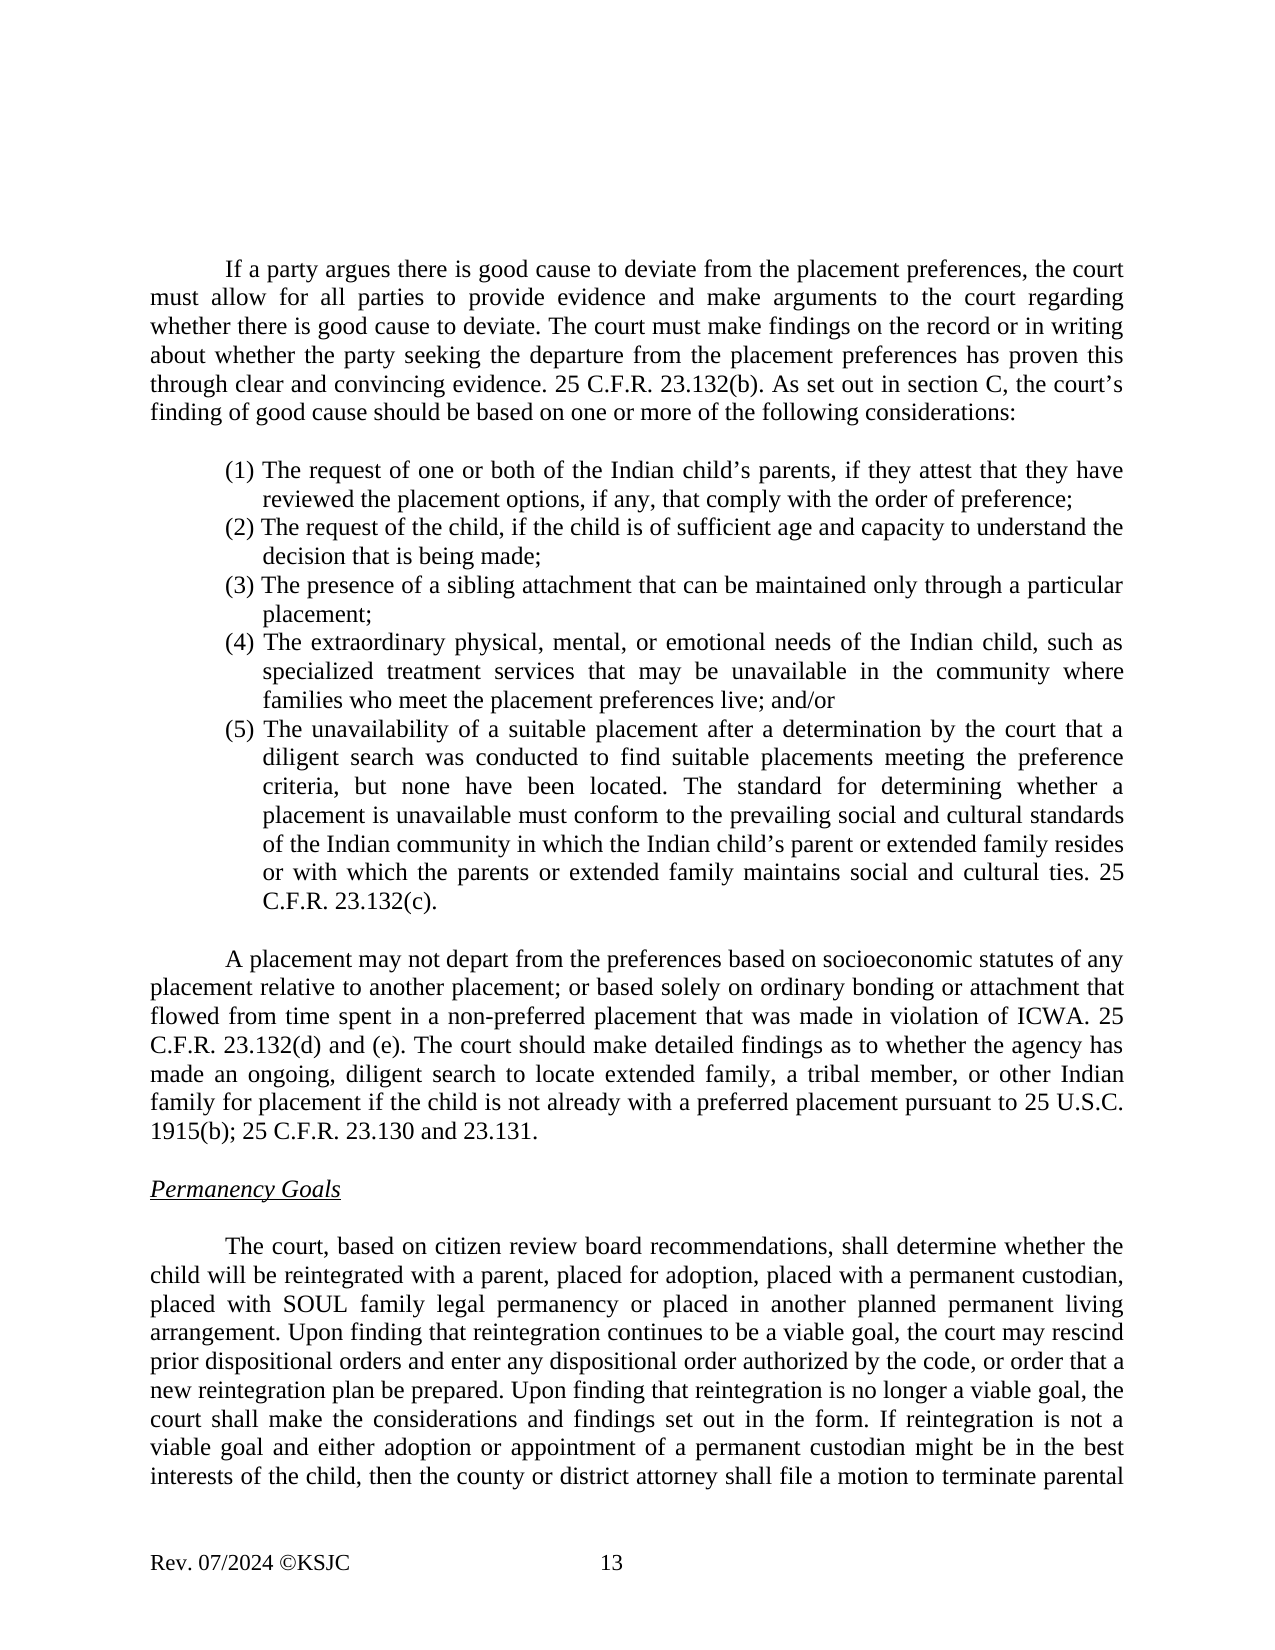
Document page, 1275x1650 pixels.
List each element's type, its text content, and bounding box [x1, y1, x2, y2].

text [150, 1231, 1125, 1490]
text Permanency Goals [150, 1174, 1125, 1202]
text A placement may not depart from the preferences based on socioeconomic statutes of any placement relative to another placement; or based solely on ordinary bonding or attachment that flowed from time spent in a non-preferred placement that was made in violation of ICWA. 25 C.F.R. 23.132(d) and (e). The court should make detailed findings as to whether the agency has made an ongoing, diligent search to locate extended family, a tribal member, or other Indian family for placement if the child is not already with a preferred placement pursuant to 25 U.S.C. 1915(b); 25 C.F.R. 23.130 and 23.131. [150, 944, 1125, 1145]
text (1) The request of one or both of the Indian child’s parents, if they attest that they have reviewed the placement options, if any, that comply with the order of preference; [150, 455, 1125, 512]
text (4) The extraordinary physical, mental, or emotional needs of the Indian child, such as specialized treatment services that may be unavailable in the community where families who meet the placement preferences live; and/or [150, 627, 1125, 714]
text (5) The unavailability of a suitable placement after a determination by the court that a diligent search was conducted to find suitable placements meeting the preference criteria, but none have been located. The standard for determining whether a placement is unavailable must conform to the prevailing social and cultural standards of the Indian community in which the Indian child’s parent or extended family resides or with which the parents or extended family maintains social and cultural ties. 25 C.F.R. 23.132(c). [150, 714, 1125, 915]
text If a party argues there is good cause to deviate from the placement preferences, the court must allow for all parties to provide evidence and make arguments to the court regarding whether there is good cause to deviate. The court must make findings on the record or in writing about whether the party seeking the departure from the placement preferences has proven this through clear and convincing evidence. 25 C.F.R. 23.132(b). As set out in section C, the court’s finding of good cause should be based on one or more of the following considerations: [150, 254, 1125, 426]
text (2) The request of the child, if the child is of sufficient age and capacity to understand the decision that is being made; [150, 512, 1125, 570]
text (3) The presence of a sibling attachment that can be maintained only through a particular placement; [150, 570, 1125, 627]
